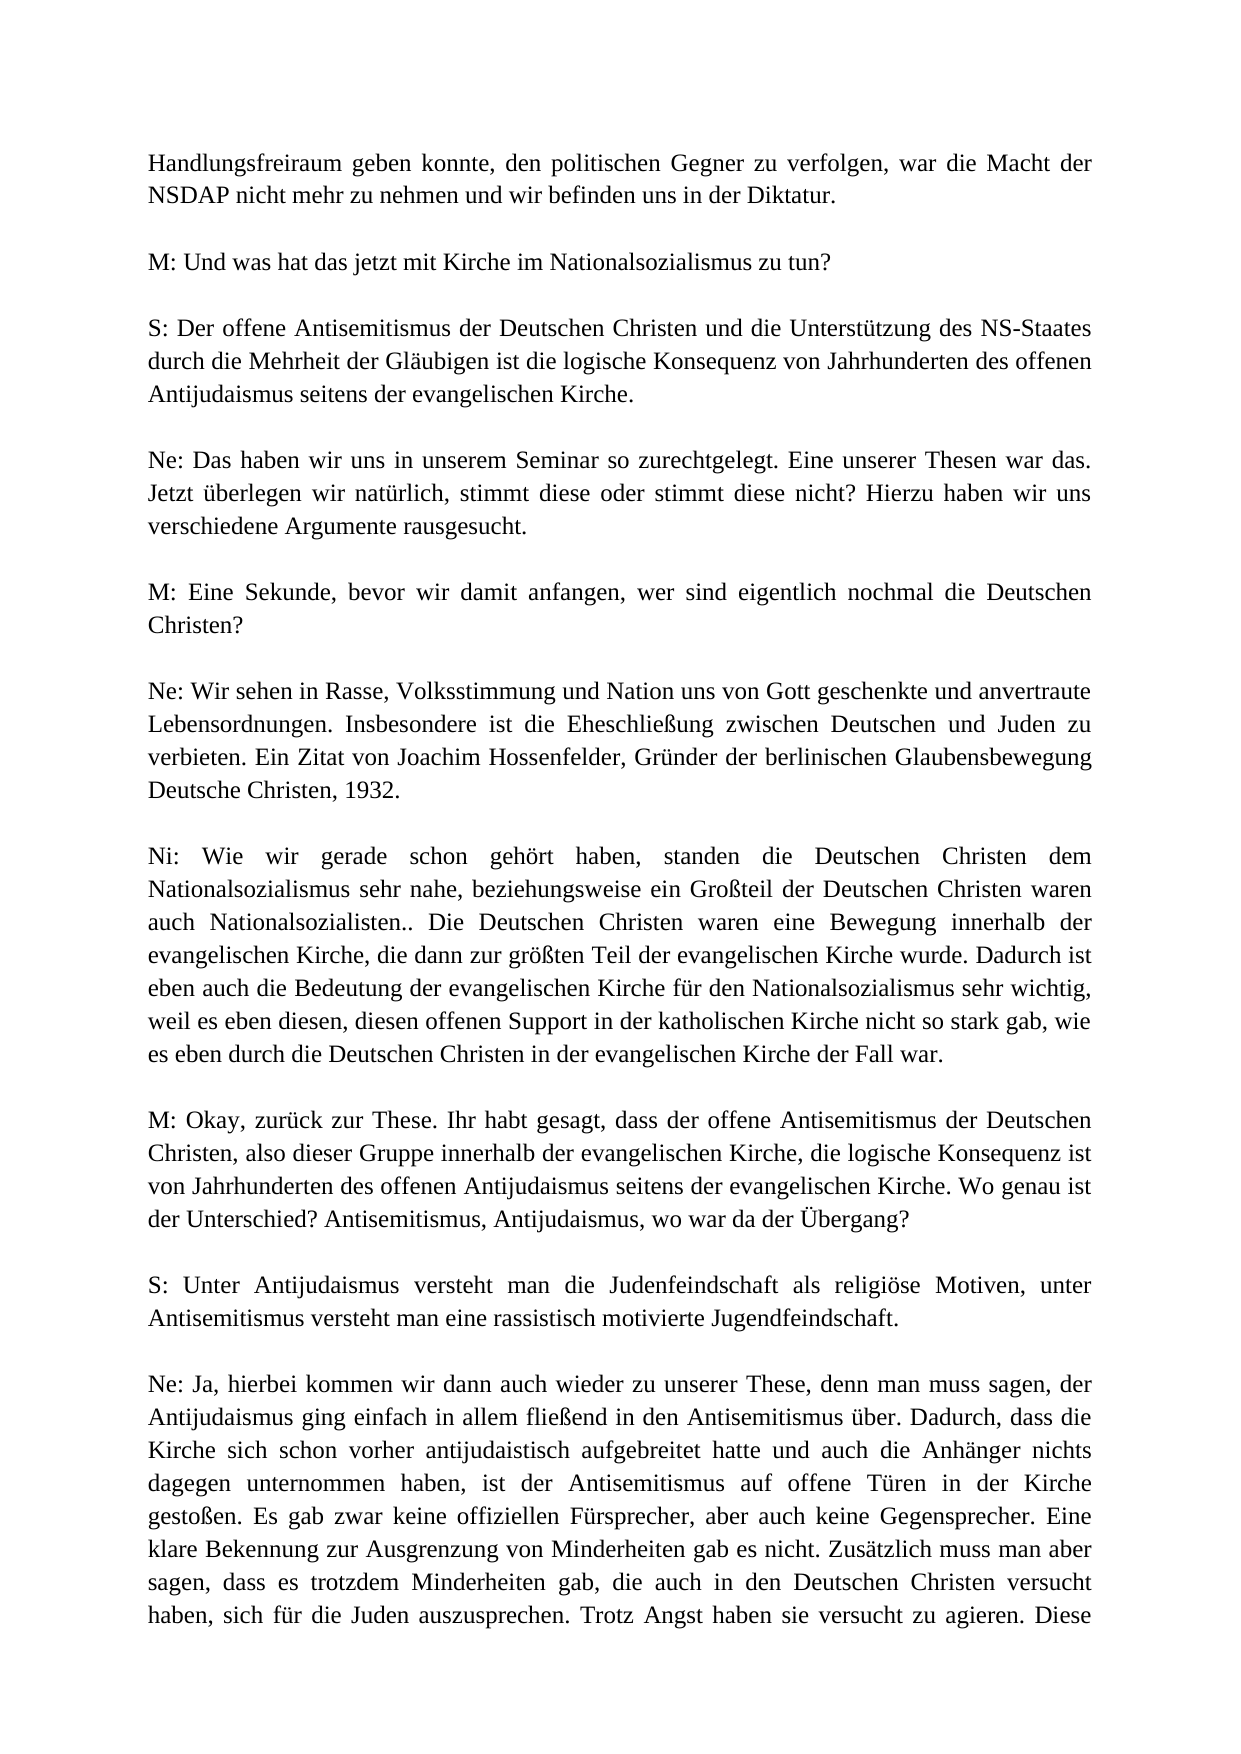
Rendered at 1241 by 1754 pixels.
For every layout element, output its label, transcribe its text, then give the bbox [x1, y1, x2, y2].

text Ne: Wir sehen in Rasse, Volksstimmung und Nation uns von Gott geschenkte und anvertraute Lebensordnungen. Insbesondere ist die Eheschließung zwischen Deutschen und Juden zu verbieten. Ein Zitat von Joachim Hossenfelder, Gründer der berlinischen Glaubensbewegung Deutsche Christen, 1932. [148, 676, 1093, 804]
text Ne: Das haben wir uns in unserem Seminar so zurechtgelegt. Eine unserer Thesen war das. Jetzt überlegen wir natürlich, stimmt diese oder stimmt diese nicht? Hierzu haben wir uns verschiedene Argumente rausgesucht. [148, 445, 1093, 539]
text M: Und was hat das jetzt mit Kirche im Nationalsozialismus zu tun? [148, 247, 1093, 275]
text M: Okay, zurück zur These. Ihr habt gesagt, dass der offene Antisemitismus der Deutschen Christen, also dieser Gruppe innerhalb der evangelischen Kirche, die logische Konsequenz ist von Jahrhunderten des offenen Antijudaismus seitens der evangelischen Kirche. Wo genau ist der Unterschied? Antisemitismus, Antijudaismus, wo war da der Übergang? [148, 1105, 1093, 1233]
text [148, 1369, 1093, 1629]
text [148, 148, 1093, 209]
text Ni: Wie wir gerade schon gehört haben, standen die Deutschen Christen dem Nationalsozialismus sehr nahe, beziehungsweise ein Großteil der Deutschen Christen waren auch Nationalsozialisten.. Die Deutschen Christen waren eine Bewegung innerhalb der evangelischen Kirche, die dann zur größten Teil der evangelischen Kirche wurde. Dadurch ist eben auch die Bedeutung der evangelischen Kirche für den Nationalsozialismus sehr wichtig, weil es eben diesen, diesen offenen Support in der katholischen Kirche nicht so stark gab, wie es eben durch die Deutschen Christen in der evangelischen Kirche der Fall war. [148, 841, 1093, 1068]
text S: Unter Antijudaismus versteht man die Judenfeindschaft als religiöse Motiven, unter Antisemitismus versteht man eine rassistisch motivierte Jugendfeindschaft. [148, 1270, 1093, 1332]
text S: Der offene Antisemitismus der Deutschen Christen und die Unterstützung des NS-Staates durch die Mehrheit der Gläubigen ist die logische Konsequenz von Jahrhunderten des offenen Antijudaismus seitens der evangelischen Kirche. [148, 313, 1093, 407]
text M: Eine Sekunde, bevor wir damit anfangen, wer sind eigentlich nochmal die Deutschen Christen? [148, 577, 1093, 639]
